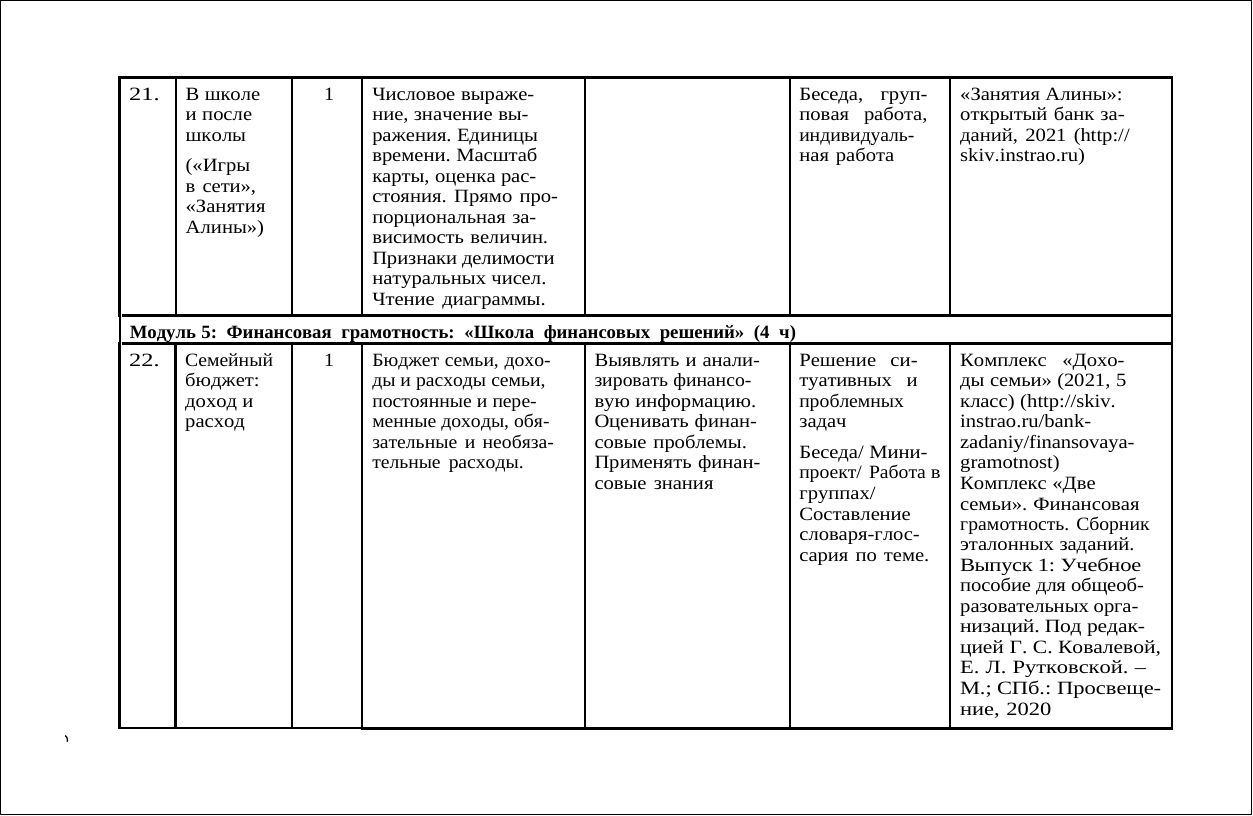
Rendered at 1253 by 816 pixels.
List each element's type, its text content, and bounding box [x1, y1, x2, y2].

table_header В школе и после школы («Игры в сети», «Занятия Алины») [177, 79, 291, 314]
table_cell 22. [121, 343, 174, 727]
table_header Числовое выраже- ние, значение вы- ражения. Единицы времени. Масштаб карты, оценка рас- стояния. Прямо про- порциональная за- висимость величин. Признаки делимости натуральных чисел. Чтение диаграммы. [363, 79, 584, 314]
table_cell Комплекс «Дохо- ды семьи» (2021, 5 класс) (http://skiv. instrao.ru/bank- zadaniy/finansovaya- gramotnost) Комплекс «Две семьи». Финансовая грамотность. Сборник эталонных заданий. Выпуск 1: Учебное пособие для общеоб- разовательных орга- низаций. Под редак- цией Г. С. Ковалевой, Е. Л. Рутковской. – М.; СПб.: Просвеще- ние, 2020 [951, 345, 1171, 727]
table_header [586, 79, 789, 314]
table_header 1 [293, 79, 361, 314]
table_cell Бюджет семьи, дохо- ды и расходы семьи, постоянные и пере- менные доходы, обя- зательные и необяза- тельные расходы. [363, 345, 584, 727]
table_header Беседа, груп- повая работа, индивидуаль- ная работа [791, 79, 949, 314]
table_header «Занятия Алины»: открытый банк за- даний, 2021 (http:// skiv.instrao.ru) [951, 79, 1171, 314]
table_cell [586, 345, 789, 727]
table_cell Решение си- туативных и проблемных задач Беседа/ Мини- проект/ Работа в группах/ Составление словаря-глос- сария по теме. [791, 345, 949, 727]
table_header 21. [121, 79, 175, 314]
table_cell Семейный бюджет: доход и расход [177, 345, 291, 727]
table_cell 1 [293, 345, 361, 727]
table_cell Модуль 5: Финансовая грамотность: «Школа финансовых решений» (4 ч) [121, 315, 1171, 342]
